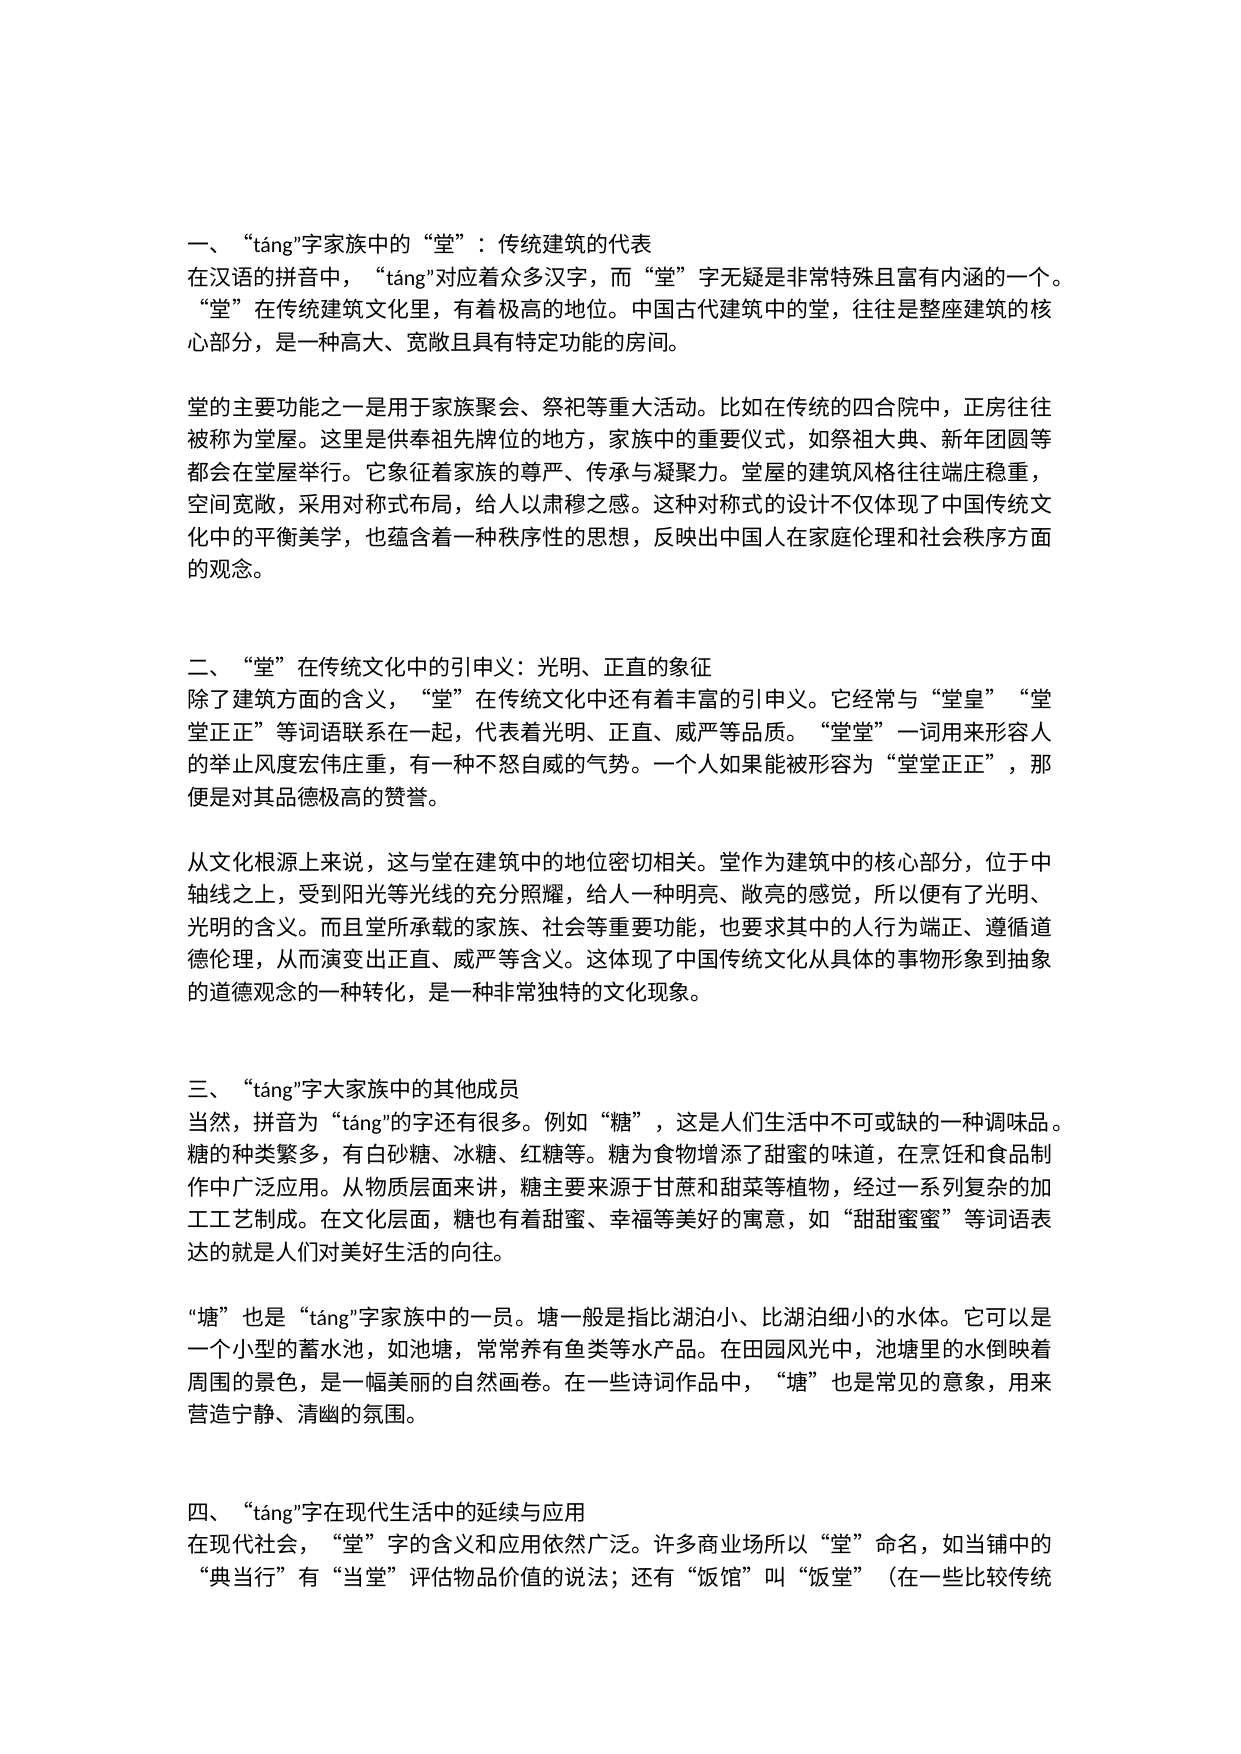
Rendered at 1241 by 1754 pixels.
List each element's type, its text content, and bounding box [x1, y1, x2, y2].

text 在汉语的拼音中，“táng”对应着众多汉字，而“堂”字无疑是非常特殊且富有内涵的一个。“堂”在传统建筑文化里，有着极高的地位。中国古代建筑中的堂，往往是整座建筑的核心部分，是一种高大、宽敞且具有特定功能的房间。 [187, 259, 1053, 357]
text 四、“táng”字在现代生活中的延续与应用 [187, 1494, 1053, 1527]
text 一、“táng”字家族中的“堂”：传统建筑的代表 [187, 227, 1053, 259]
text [187, 1527, 1053, 1592]
text 堂的主要功能之一是用于家族聚会、祭祀等重大活动。比如在传统的四合院中，正房往往被称为堂屋。这里是供奉祖先牌位的地方，家族中的重要仪式，如祭祖大典、新年团圆等都会在堂屋举行。它象征着家族的尊严、传承与凝聚力。堂屋的建筑风格往往端庄稳重，空间宽敞，采用对称式布局，给人以肃穆之感。这种对称式的设计不仅体现了中国传统文化中的平衡美学，也蕴含着一种秩序性的思想，反映出中国人在家庭伦理和社会秩序方面的观念。 [187, 389, 1053, 584]
text 三、“táng”字大家族中的其他成员 [187, 1072, 1053, 1104]
text 从文化根源上来说，这与堂在建筑中的地位密切相关。堂作为建筑中的核心部分，位于中轴线之上，受到阳光等光线的充分照耀，给人一种明亮、敞亮的感觉，所以便有了光明、光明的含义。而且堂所承载的家族、社会等重要功能，也要求其中的人行为端正、遵循道德伦理，从而演变出正直、威严等含义。这体现了中国传统文化从具体的事物形象到抽象的道德观念的一种转化，是一种非常独特的文化现象。 [187, 844, 1053, 1007]
text 除了建筑方面的含义，“堂”在传统文化中还有着丰富的引申义。它经常与“堂皇”“堂堂正正”等词语联系在一起，代表着光明、正直、威严等品质。“堂堂”一词用来形容人的举止风度宏伟庄重，有一种不怒自威的气势。一个人如果能被形容为“堂堂正正”，那便是对其品德极高的赞誉。 [187, 682, 1053, 812]
text 当然，拼音为“táng”的字还有很多。例如“糖”，这是人们生活中不可或缺的一种调味品。糖的种类繁多，有白砂糖、冰糖、红糖等。糖为食物增添了甜蜜的味道，在烹饪和食品制作中广泛应用。从物质层面来讲，糖主要来源于甘蔗和甜菜等植物，经过一系列复杂的加工工艺制成。在文化层面，糖也有着甜蜜、幸福等美好的寓意，如“甜甜蜜蜜”等词语表达的就是人们对美好生活的向往。 [187, 1104, 1053, 1267]
text “塘”也是“táng”字家族中的一员。塘一般是指比湖泊小、比湖泊细小的水体。它可以是一个小型的蓄水池，如池塘，常常养有鱼类等水产品。在田园风光中，池塘里的水倒映着周围的景色，是一幅美丽的自然画卷。在一些诗词作品中，“塘”也是常见的意象，用来营造宁静、清幽的氛围。 [187, 1299, 1053, 1429]
text 二、“堂”在传统文化中的引申义：光明、正直的象征 [187, 649, 1053, 682]
